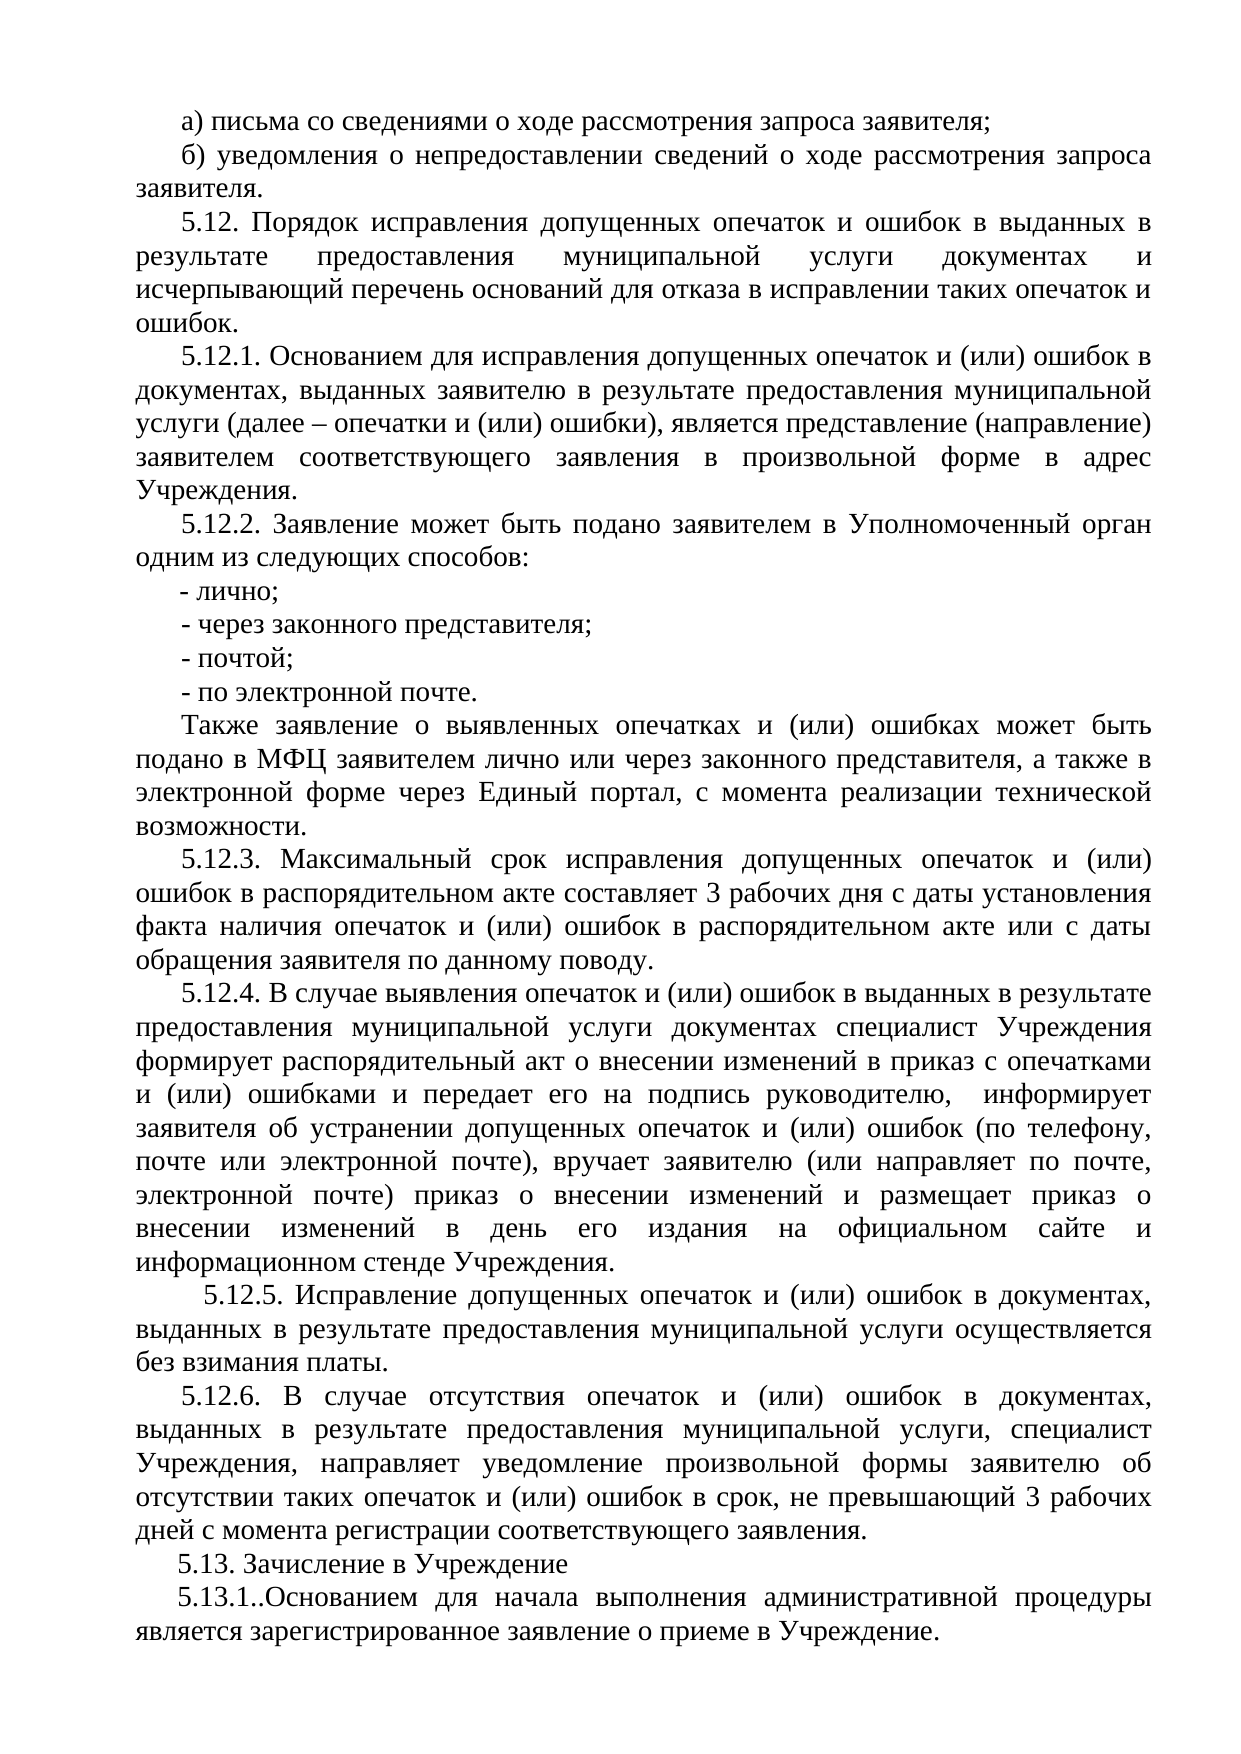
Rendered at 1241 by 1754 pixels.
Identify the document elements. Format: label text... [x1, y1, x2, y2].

text - по электронной почте. [135, 674, 1153, 707]
text 5.12.2. Заявление может быть подано заявителем в Уполномоченный орган одним из следующих способов: [135, 506, 1153, 573]
text - почтой; [135, 640, 1153, 674]
text 5.13.1..Основанием для начала выполнения административной процедуры является зарегистрированное заявление о приеме в Учреждение. [135, 1579, 1153, 1646]
text - лично; [135, 573, 1153, 607]
text 5.12.5. Исправление допущенных опечаток и (или) ошибок в документах, выданных в результате предоставления муниципальной услуги осуществляется без взимания платы. [135, 1277, 1153, 1378]
text 5.12.3. Максимальный срок исправления допущенных опечаток и (или) ошибок в распорядительном акте составляет 3 рабочих дня с даты установления факта наличия опечаток и (или) ошибок в распорядительном акте или с даты обращения заявителя по данному поводу. [135, 841, 1153, 976]
text - через законного представителя; [135, 607, 1153, 640]
text 5.13. Зачисление в Учреждение [135, 1546, 1153, 1579]
text Также заявление о выявленных опечатках и (или) ошибках может быть подано в МФЦ заявителем лично или через законного представителя, а также в электронной форме через Единый портал, с момента реализации технической возможности. [135, 707, 1153, 841]
text а) письма со сведениями о ходе рассмотрения запроса заявителя; [135, 103, 1153, 137]
text 5.12.6. В случае отсутствия опечаток и (или) ошибок в документах, выданных в результате предоставления муниципальной услуги, специалист Учреждения, направляет уведомление произвольной формы заявителю об отсутствии таких опечаток и (или) ошибок в срок, не превышающий 3 рабочих дней с момента регистрации соответствующего заявления. [135, 1378, 1153, 1546]
text 5.12. Порядок исправления допущенных опечаток и ошибок в выданных в результате предоставления муниципальной услуги документах и исчерпывающий перечень оснований для отказа в исправлении таких опечаток и ошибок. [135, 204, 1153, 338]
text б) уведомления о непредоставлении сведений о ходе рассмотрения запроса заявителя. [135, 137, 1153, 204]
text 5.12.4. В случае выявления опечаток и (или) ошибок в выданных в результате предоставления муниципальной услуги документах специалист Учреждения формирует распорядительный акт о внесении изменений в приказ с опечатками и (или) ошибками и передает его на подпись руководителю, информирует заявителя об устранении допущенных опечаток и (или) ошибок (по телефону, почте или электронной почте), вручает заявителю (или направляет по почте, электронной почте) приказ о внесении изменений и размещает приказ о внесении изменений в день его издания на официальном сайте и информационном стенде Учреждения. [135, 976, 1153, 1277]
text 5.12.1. Основанием для исправления допущенных опечаток и (или) ошибок в документах, выданных заявителю в результате предоставления муниципальной услуги (далее – опечатки и (или) ошибки), является представление (направление) заявителем соответствующего заявления в произвольной форме в адрес Учреждения. [135, 338, 1153, 506]
